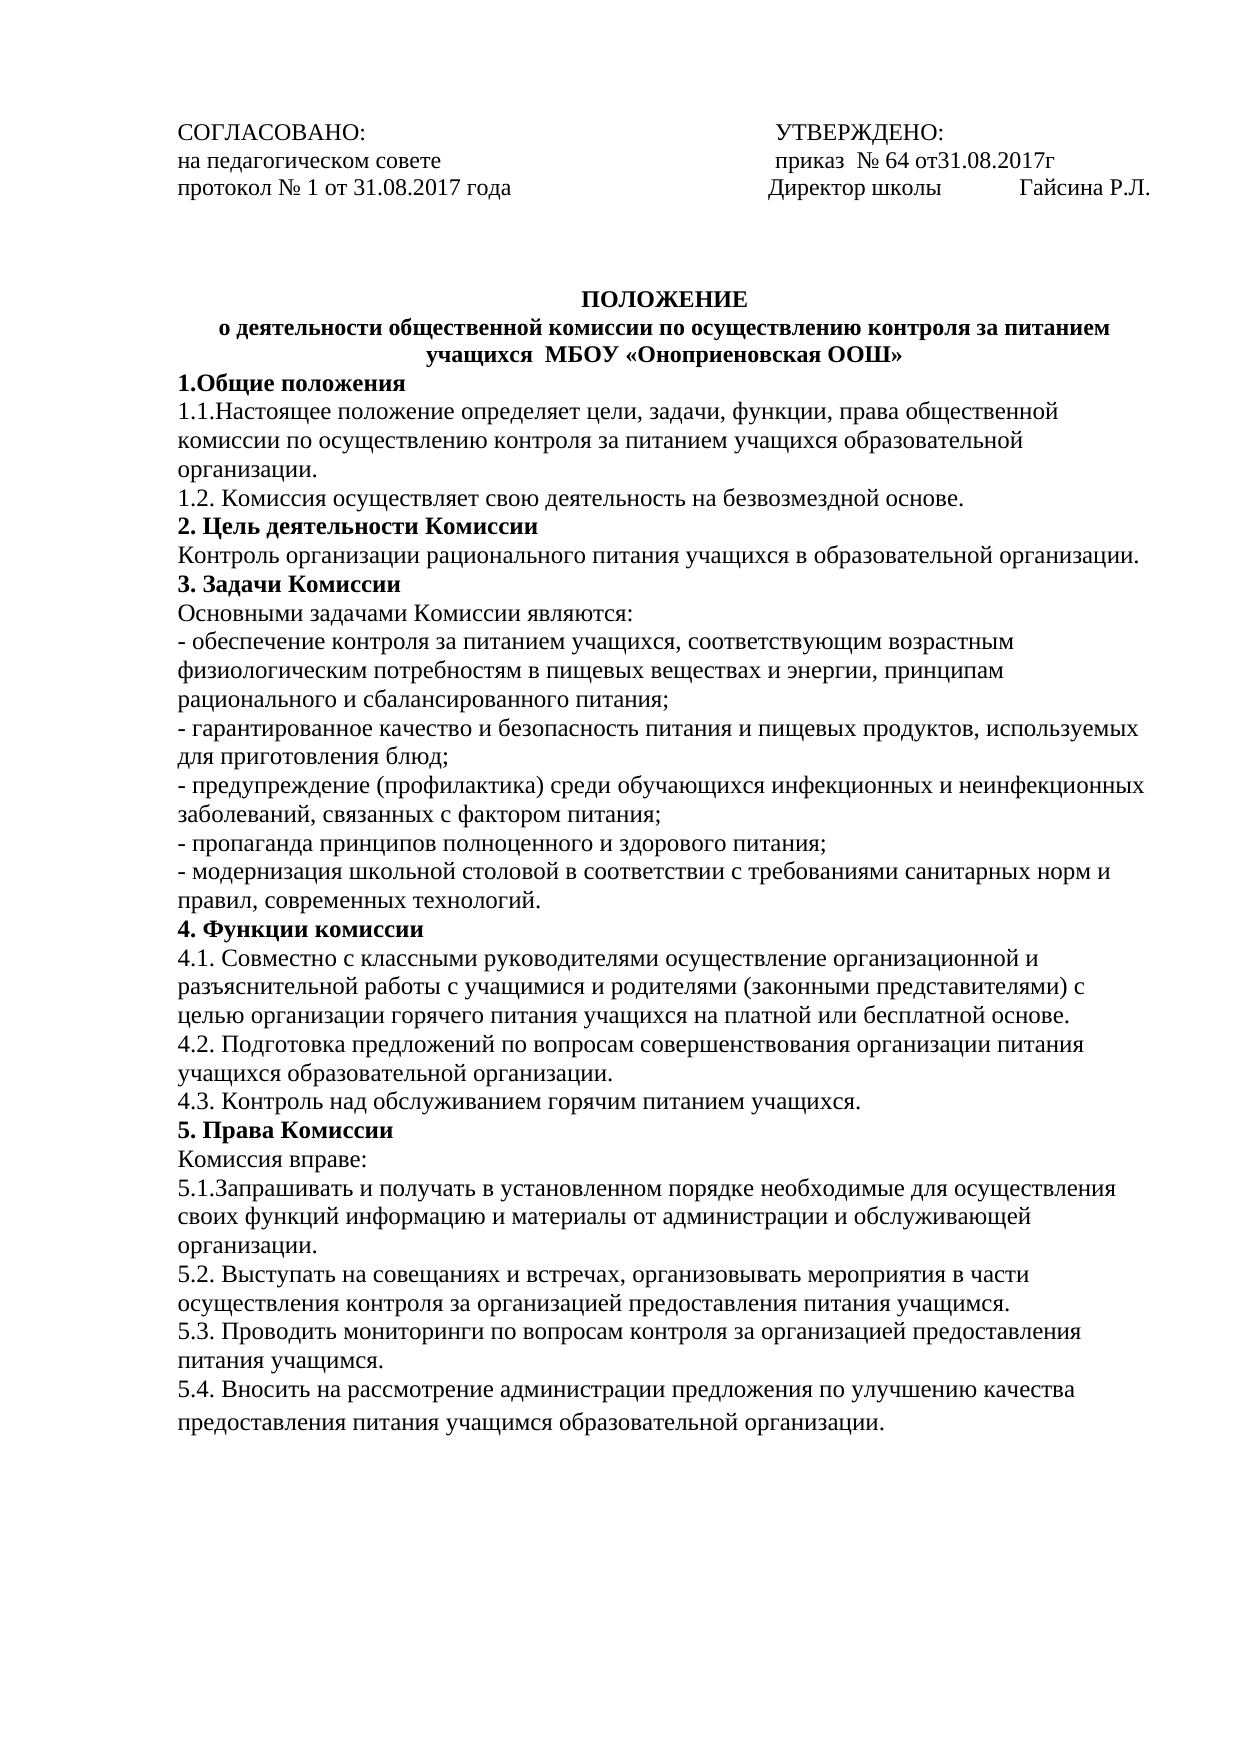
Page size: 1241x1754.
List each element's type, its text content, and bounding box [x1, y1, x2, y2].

text 4.1. Совместно с классными руководителями осуществление организационной и разъяснительной работы с учащимися и родителями (законными представителями) с целью организации горячего питания учащихся на платной или бесплатной основе. [177, 943, 1152, 1029]
text 5.2. Выступать на совещаниях и встречах, организовывать мероприятия в части осуществления контроля за организацией предоставления питания учащимся. [177, 1259, 1152, 1316]
text протокол № 1 от 31.08.2017 года Директор школы Гайсина Р.Л. [177, 173, 1181, 201]
text на педагогическом совете приказ № 64 от31.08.2017г [177, 146, 1152, 173]
text 3. Задачи Комиссии [177, 569, 1152, 598]
text - обеспечение контроля за питанием учащихся, соответствующим возрастным физиологическим потребностям в пищевых веществах и энергии, принципам рационального и сбалансированного питания; [177, 626, 1152, 713]
text СОГЛАСОВАНО: УТВЕРЖДЕНО: [177, 118, 1152, 146]
text 5.1.Запрашивать и получать в установленном порядке необходимые для осуществления своих функций информацию и материалы от администрации и обслуживающей организации. [177, 1173, 1152, 1259]
text 1.2. Комиссия осуществляет свою деятельность на безвозмездной основе. [177, 483, 1152, 511]
text 5.3. Проводить мониторинги по вопросам контроля за организацией предоставления питания учащимся. [177, 1316, 1152, 1374]
text - гарантированное качество и безопасность питания и пищевых продуктов, используемых для приготовления блюд; [177, 713, 1152, 770]
text 1.1.Настоящее положение определяет цели, задачи, функции, права общественной комиссии по осуществлению контроля за питанием учащихся образовательной организации. [177, 396, 1152, 483]
text - модернизация школьной столовой в соответствии с требованиями санитарных норм и правил, современных технологий. [177, 856, 1152, 914]
text 5. Права Комиссии [177, 1115, 1152, 1144]
text Комиссия вправе: [177, 1144, 1152, 1173]
text Контроль организации рационального питания учащихся в образовательной организации. [177, 540, 1152, 569]
text 4. Функции комиссии [177, 914, 1152, 943]
text 4.3. Контроль над обслуживанием горячим питанием учащихся. [177, 1086, 1152, 1115]
text 1.Общие положения [177, 368, 1152, 396]
text 2. Цель деятельности Комиссии [177, 511, 1152, 540]
text Основными задачами Комиссии являются: [177, 598, 1152, 626]
text - предупреждение (профилактика) среди обучающихся инфекционных и неинфекционных заболеваний, связанных с фактором питания; [177, 770, 1152, 828]
text о деятельности общественной комиссии по осуществлению контроля за питанием учащихся МБОУ «Оноприеновская ООШ» [177, 312, 1152, 368]
text 4.2. Подготовка предложений по вопросам совершенствования организации питания учащихся образовательной организации. [177, 1029, 1152, 1086]
text - пропаганда принципов полноценного и здорового питания; [177, 828, 1152, 856]
text ПОЛОЖЕНИЕ [177, 285, 1152, 312]
text 5.4. Вносить на рассмотрение администрации предложения по улучшению качества предоставления питания учащимся образовательной организации. [177, 1374, 1152, 1436]
